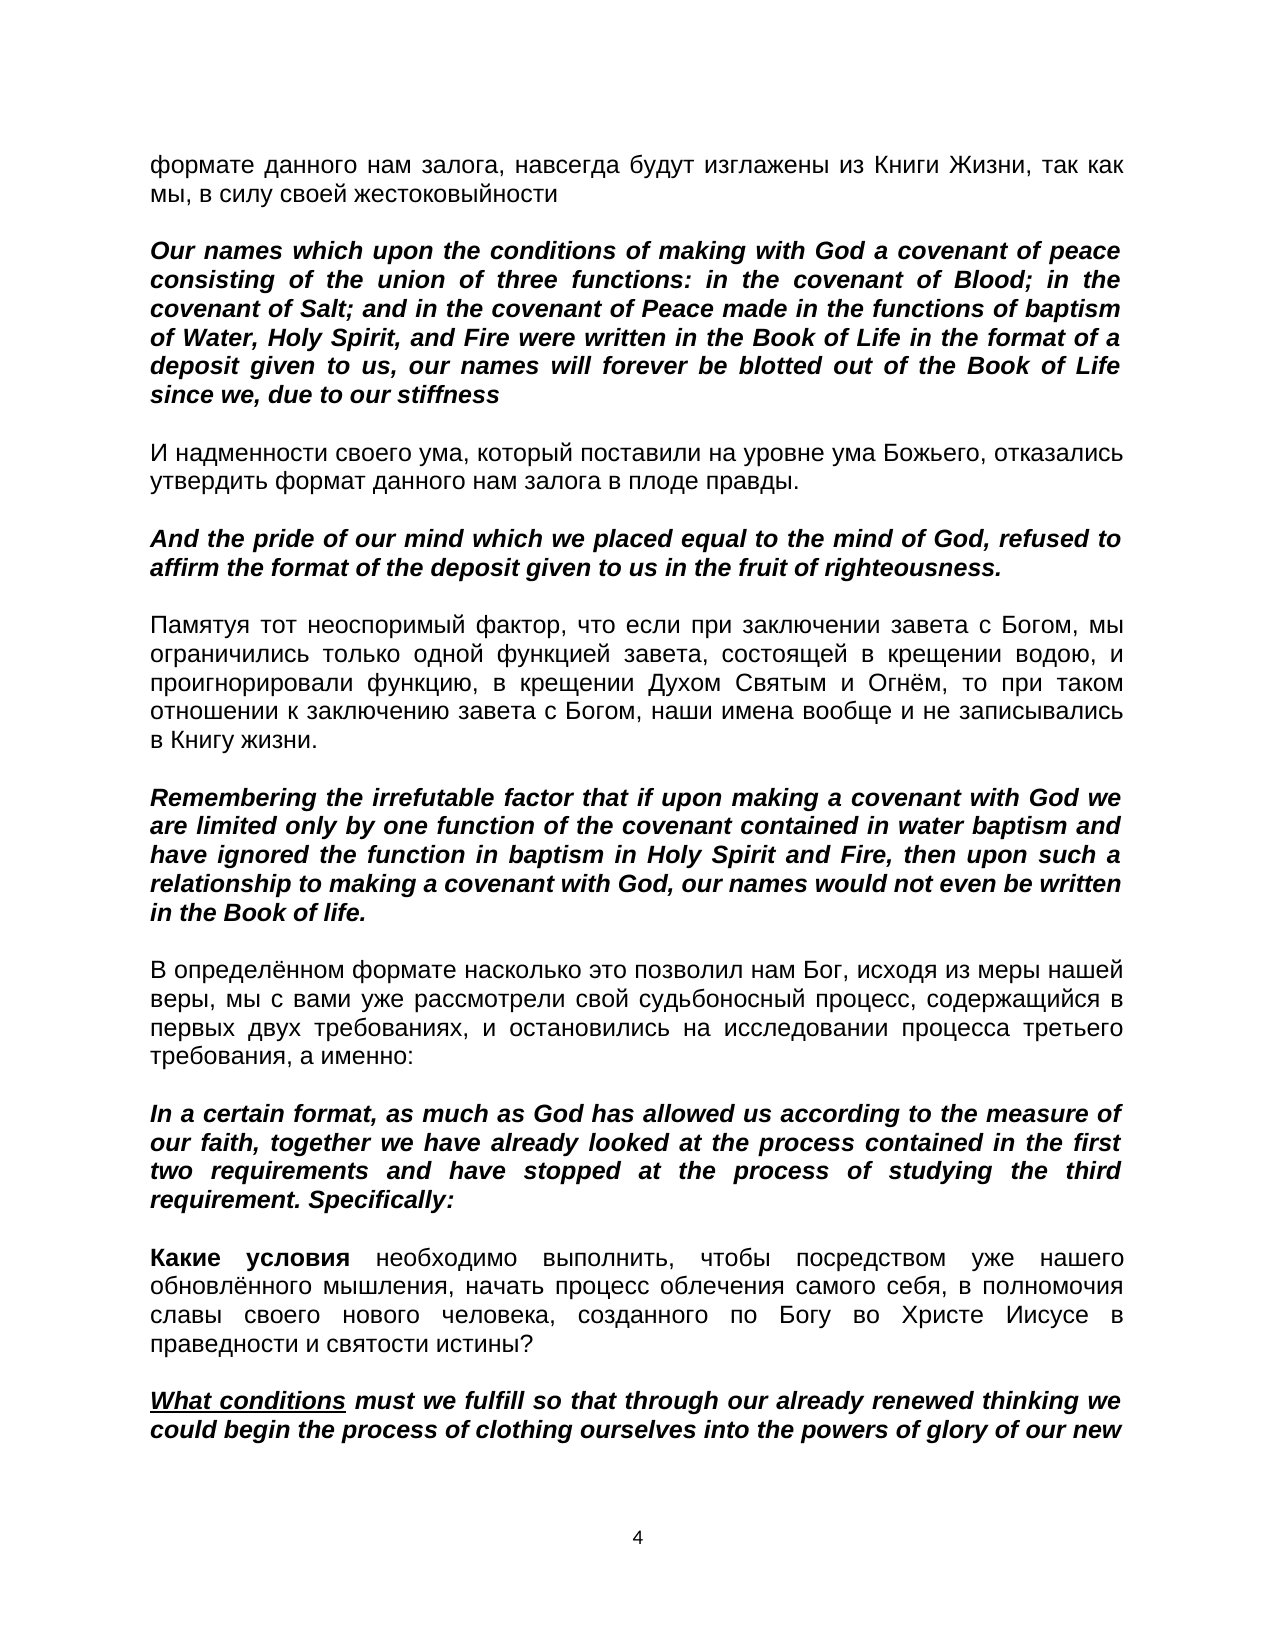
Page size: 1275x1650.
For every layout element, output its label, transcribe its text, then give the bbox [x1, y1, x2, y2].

text Памятуя тот неоспоримый фактор, что если при заключении завета с Богом, мы ограничились только одной функцией завета, состоящей в крещении водою, и проигнорировали функцию, в крещении Духом Святым и Огнём, то при таком отношении к заключению завета с Богом, наши имена вообще и не записывались в Книгу жизни. [150, 610, 1125, 754]
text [150, 150, 1125, 207]
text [150, 1386, 1125, 1444]
text And the pride of our mind which we placed equal to the mind of God, refused to affirm the format of the deposit given to us in the fruit of righteousness. [150, 524, 1125, 581]
text In a certain format, as much as God has allowed us according to the measure of our faith, together we have already looked at the process contained in the first two requirements and have stopped at the process of studying the third requirement. Specifically: [150, 1099, 1125, 1214]
text Какие условия необходимо выполнить, чтобы посредством уже нашего обновлённого мышления, начать процесс облечения самого себя, в полномочия славы своего нового человека, созданного по Богу во Христе Иисусе в праведности и святости истины? [150, 1242, 1125, 1357]
text В определённом формате насколько это позволил нам Бог, исходя из меры нашей веры, мы с вами уже рассмотрели свой судьбоносный процесс, содержащийся в первых двух требованиях, и остановились на исследовании процесса третьего требования, а именно: [150, 955, 1125, 1070]
text И надменности своего ума, который поставили на уровне ума Божьего, отказались утвердить формат данного нам залога в плоде правды. [150, 437, 1125, 495]
text Remembering the irrefutable factor that if upon making a covenant with God we are limited only by one function of the covenant contained in water baptism and have ignored the function in baptism in Holy Spirit and Fire, then upon such a relationship to making a covenant with God, our names would not even be written in the Book of life. [150, 782, 1125, 926]
text Our names which upon the conditions of making with God a covenant of peace consisting of the union of three functions: in the covenant of Blood; in the covenant of Salt; and in the covenant of Peace made in the functions of baptism of Water, Holy Spirit, and Fire were written in the Book of Life in the format of a deposit given to us, our names will forever be blotted out of the Book of Life since we, due to our stiffness [150, 236, 1125, 409]
